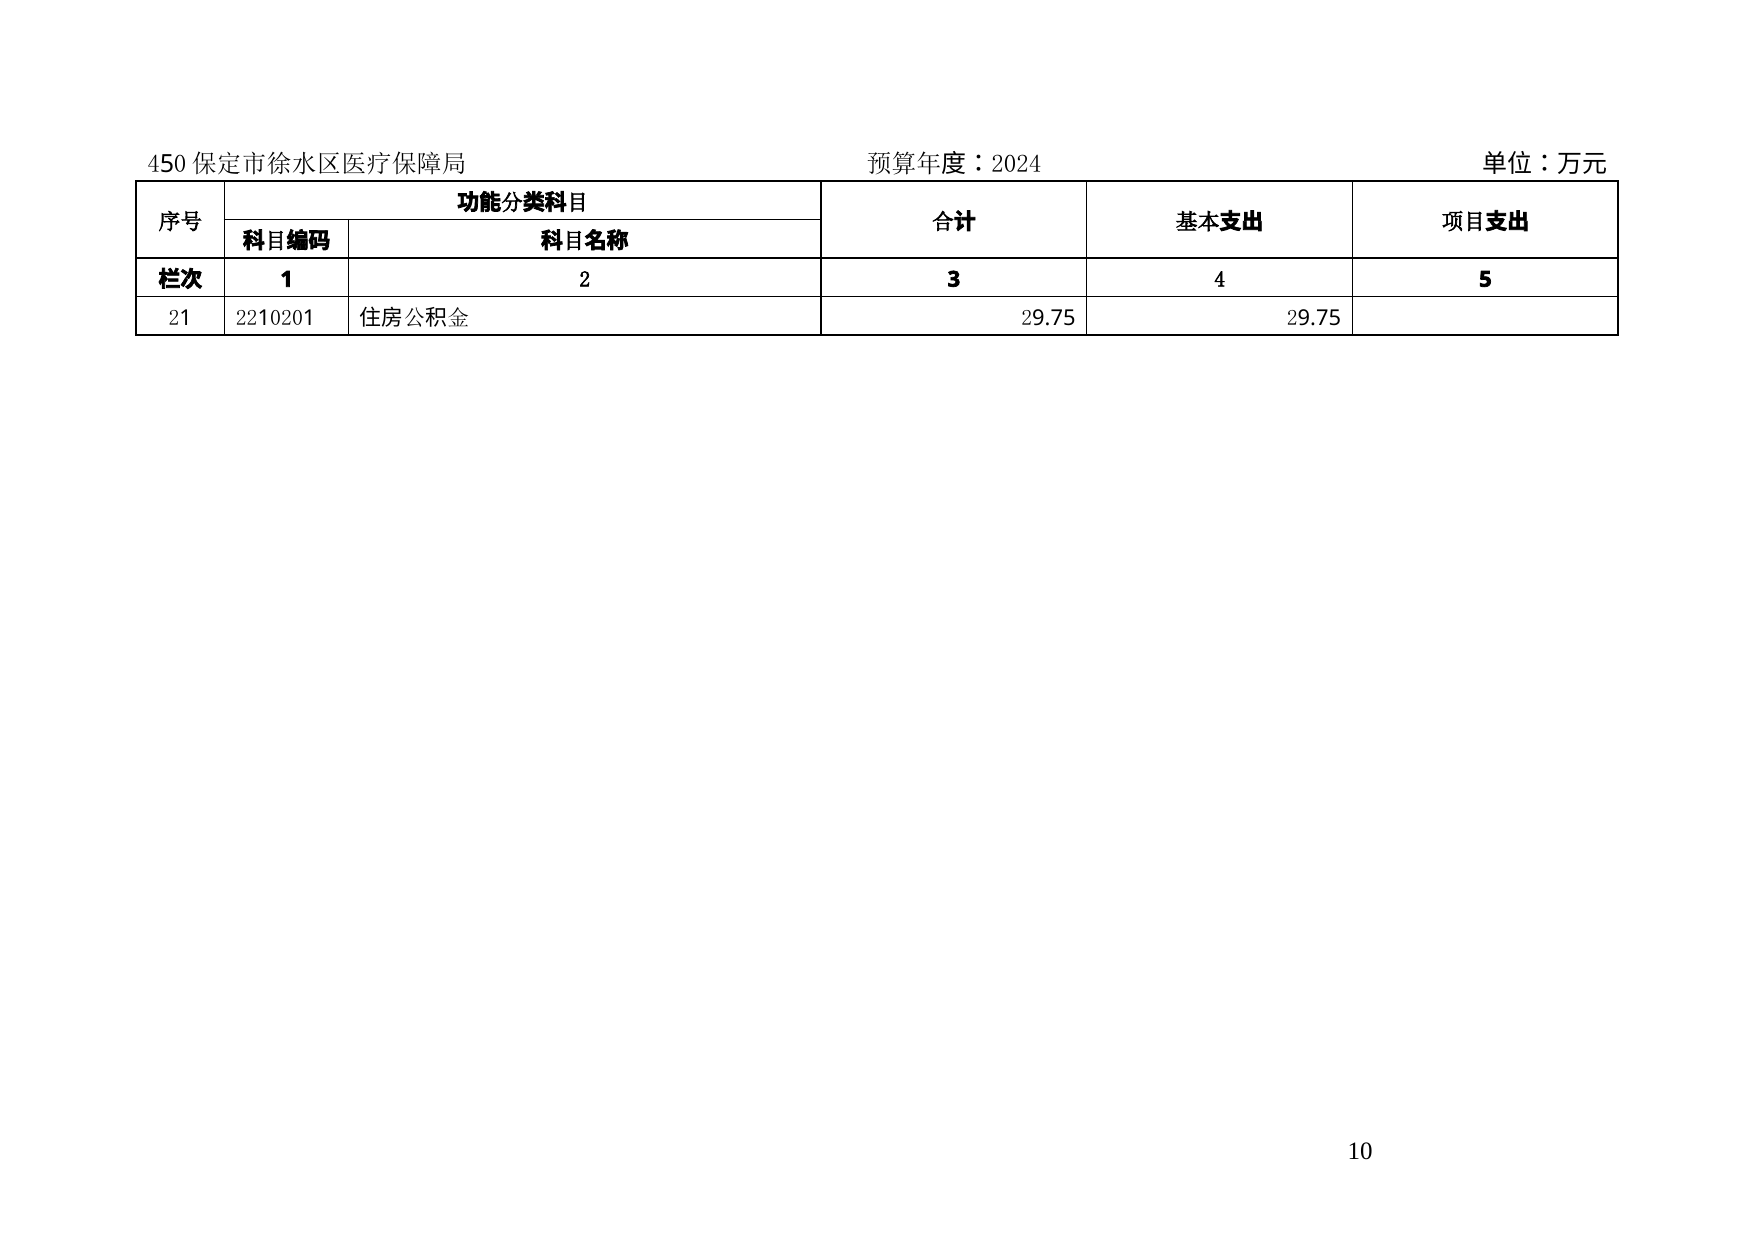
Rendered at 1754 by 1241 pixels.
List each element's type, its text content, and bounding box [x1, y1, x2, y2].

table_cell [1353, 297, 1617, 334]
table_cell 项目支出 [1353, 182, 1617, 257]
table_cell 住房公积金 [349, 297, 820, 334]
table_cell 5 [1353, 259, 1617, 296]
table_cell 科目编码 [225, 220, 348, 257]
table_cell 4 [1087, 259, 1352, 296]
table_cell 科目名称 [349, 220, 820, 257]
table_cell 2210201 [225, 297, 348, 334]
table_header 预算年度：2024 [822, 143, 1086, 180]
table_cell 合计 [822, 182, 1086, 257]
table_cell 功能分类科目 [225, 182, 820, 219]
table_cell 3 [822, 259, 1086, 296]
table_cell 29.75 [822, 297, 1086, 334]
table_cell 1 [225, 259, 348, 296]
table_cell 21 [137, 297, 224, 334]
table_cell 序号 [137, 182, 224, 257]
table_cell 栏次 [137, 259, 224, 296]
table_header 450保定市徐水区医疗保障局 [137, 143, 820, 180]
table_cell 基本支出 [1087, 182, 1352, 257]
table_cell 2 [349, 259, 820, 296]
table_header 单位：万元 [1087, 143, 1617, 180]
table_cell 29.75 [1087, 297, 1352, 334]
